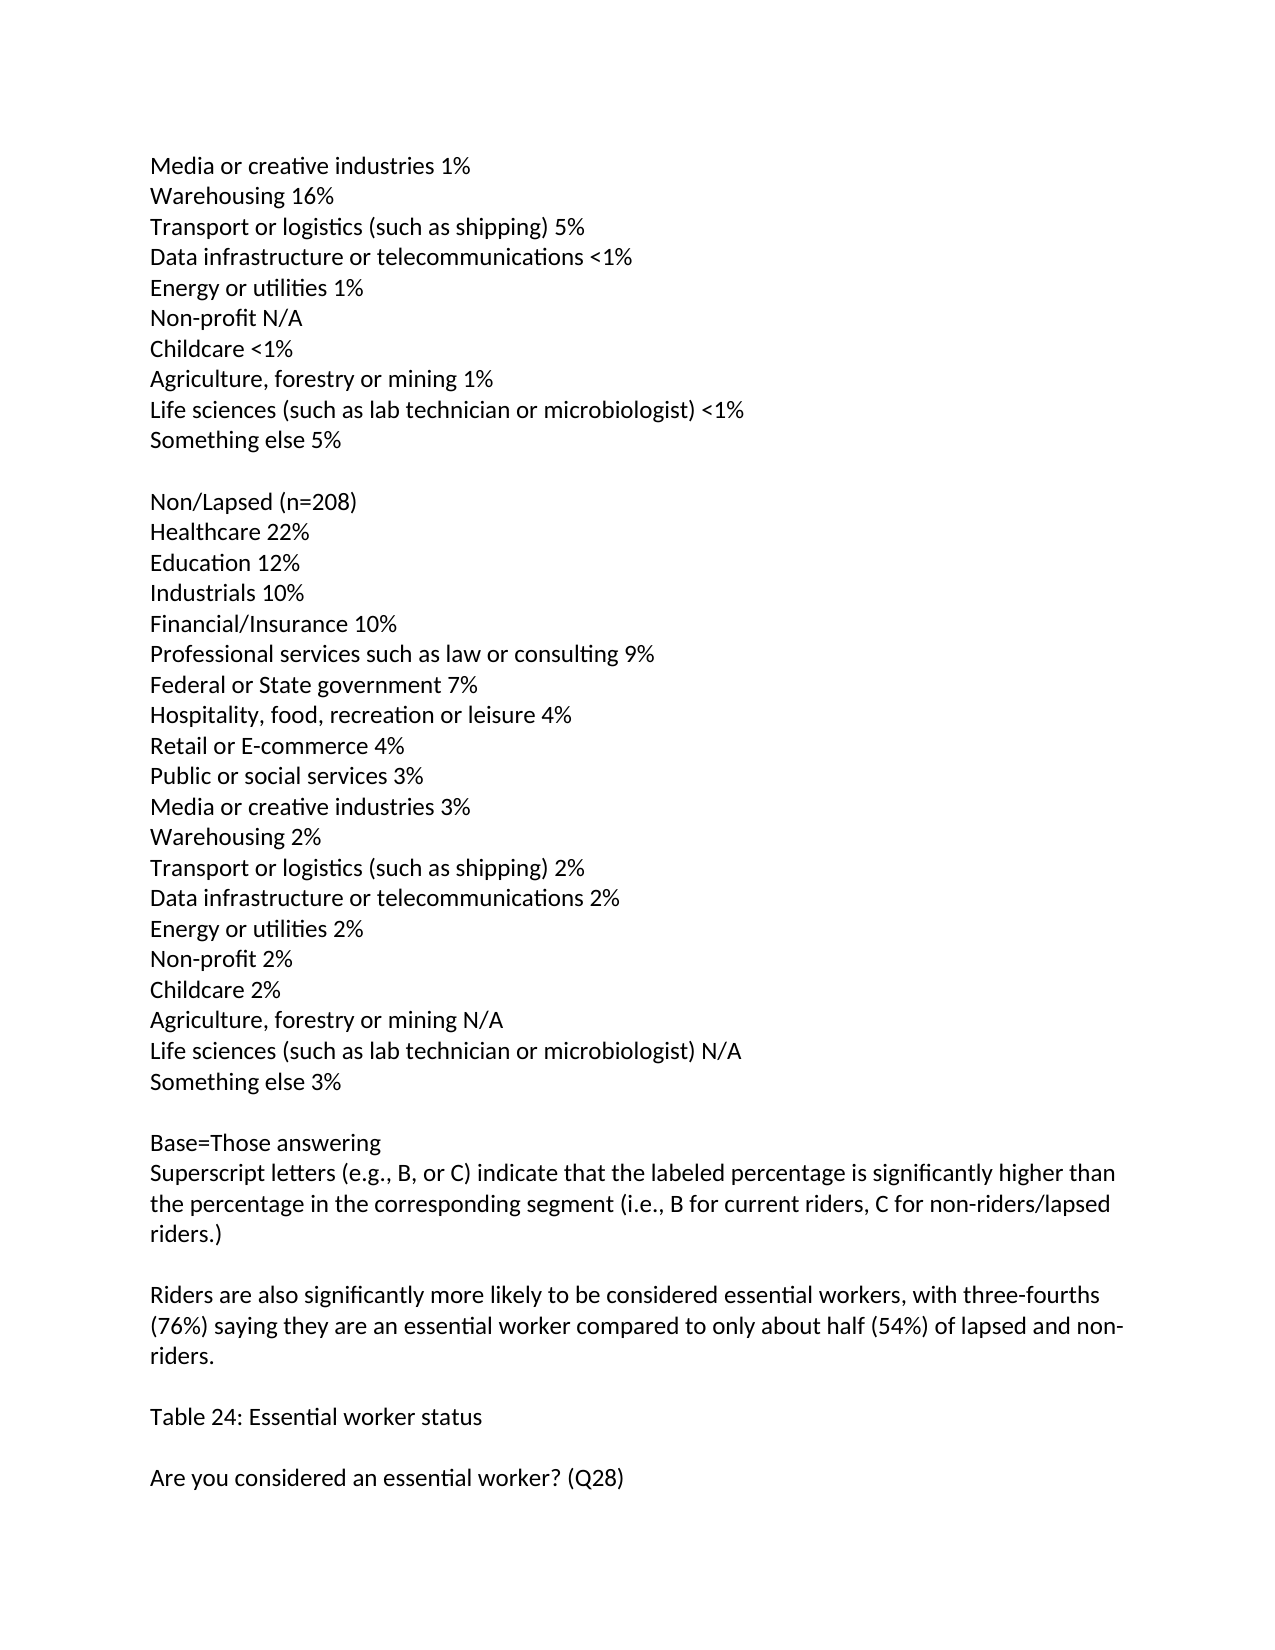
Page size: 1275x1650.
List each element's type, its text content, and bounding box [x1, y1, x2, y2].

text Childcare 2% [150, 974, 1125, 1004]
text Education 12% [150, 547, 1125, 577]
text Non-profit N/A [150, 303, 1125, 333]
text Life sciences (such as lab technician or microbiologist) <1% [150, 394, 1125, 425]
text Professional services such as law or consulting 9% [150, 638, 1125, 669]
text Warehousing 2% [150, 821, 1125, 852]
text Financial/Insurance 10% [150, 608, 1125, 638]
text Energy or utilities 2% [150, 913, 1125, 943]
text Energy or utilities 1% [150, 272, 1125, 303]
text Data infrastructure or telecommunications <1% [150, 242, 1125, 272]
text Life sciences (such as lab technician or microbiologist) N/A [150, 1035, 1125, 1066]
text Transport or logistics (such as shipping) 2% [150, 852, 1125, 882]
text Media or creative industries 1% [150, 150, 1125, 181]
text Public or social services 3% [150, 760, 1125, 791]
text Agriculture, forestry or mining N/A [150, 1004, 1125, 1035]
text Transport or logistics (such as shipping) 5% [150, 211, 1125, 242]
text Childcare <1% [150, 333, 1125, 364]
text Data infrastructure or telecommunications 2% [150, 882, 1125, 913]
text Base=Those answering [150, 1127, 1125, 1157]
text Something else 5% [150, 425, 1125, 455]
text Industrials 10% [150, 577, 1125, 608]
text Federal or State government 7% [150, 669, 1125, 699]
text Are you considered an essential worker? (Q28) [150, 1462, 1125, 1493]
text Healthcare 22% [150, 516, 1125, 547]
text Agriculture, forestry or mining 1% [150, 364, 1125, 394]
text Retail or E-commerce 4% [150, 730, 1125, 760]
text Non/Lapsed (n=208) [150, 486, 1125, 516]
text Hospitality, food, recreation or leisure 4% [150, 699, 1125, 730]
text Non-profit 2% [150, 943, 1125, 974]
text Media or creative industries 3% [150, 791, 1125, 821]
text Riders are also significantly more likely to be considered essential workers, with three-fourths (76%) saying they are an essential worker compared to only about half (54%) of lapsed and non-riders. [150, 1279, 1125, 1371]
text Something else 3% [150, 1066, 1125, 1096]
text Warehousing 16% [150, 181, 1125, 211]
text Table 24: Essential worker status [150, 1401, 1125, 1432]
